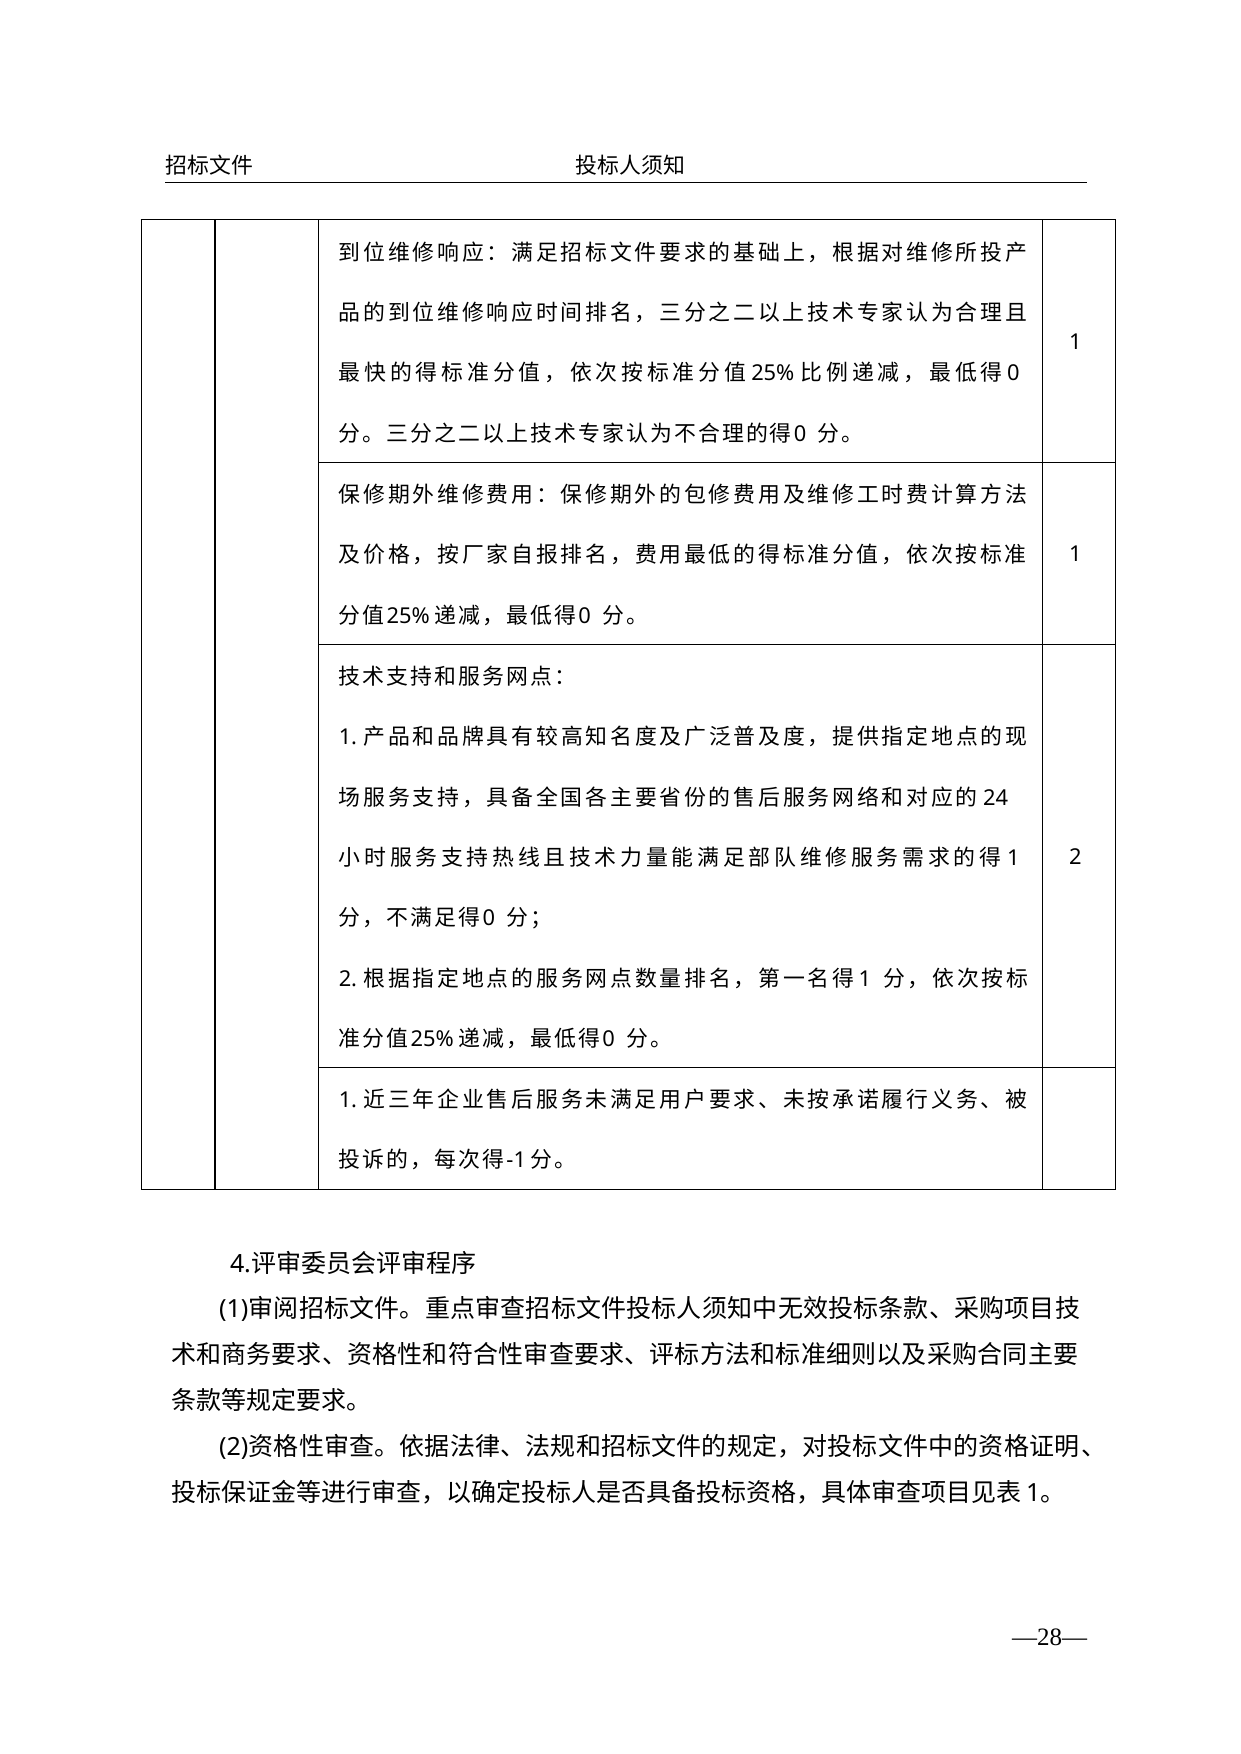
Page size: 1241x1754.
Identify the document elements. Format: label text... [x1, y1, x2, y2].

table_cell 保修期外维修费用：保修期外的包修费用及维修工时费计算方法及价格，按厂家自报排名，费用最低的得标准分值，依次按标准分值25%递减，最低得0分。 [319, 463, 1042, 644]
text 4.评审委员会评审程序 [171, 1235, 1081, 1281]
table_cell 1 [1043, 463, 1115, 644]
table_cell 到位维修响应：满足招标文件要求的基础上，根据对维修所投产品的到位维修响应时间排名，三分之二以上技术专家认为合理且最快的得标准分值，依次按标准分值25%比例递减，最低得0分。三分之二以上技术专家认为不合理的得0分。 [319, 220, 1042, 462]
text (2)资格性审查。依据法律、法规和招标文件的规定，对投标文件中的资格证明、投标保证金等进行审查，以确定投标人是否具备投标资格，具体审查项目见表1。 [171, 1419, 1081, 1510]
table_cell 1.近三年企业售后服务未满足用户要求、未按承诺履行义务、被投诉的，每次得-1分。 [319, 1068, 1042, 1188]
text (1)审阅招标文件。重点审查招标文件投标人须知中无效投标条款、采购项目技术和商务要求、资格性和符合性审查要求、评标方法和标准细则以及采购合同主要条款等规定要求。 [171, 1281, 1081, 1419]
table_cell 1 [1043, 220, 1115, 462]
table_cell 2 [1043, 645, 1115, 1067]
table_cell [1043, 1068, 1115, 1188]
table_cell 技术支持和服务网点： 1.产品和品牌具有较高知名度及广泛普及度，提供指定地点的现场服务支持，具备全国各主要省份的售后服务网络和对应的24小时服务支持热线且技术力量能满足部队维修服务需求的得1分，不满足得0分； 2.根据指定地点的服务网点数量排名，第一名得1分，依次按标准分值25%递减，最低得0分。 [319, 645, 1042, 1067]
